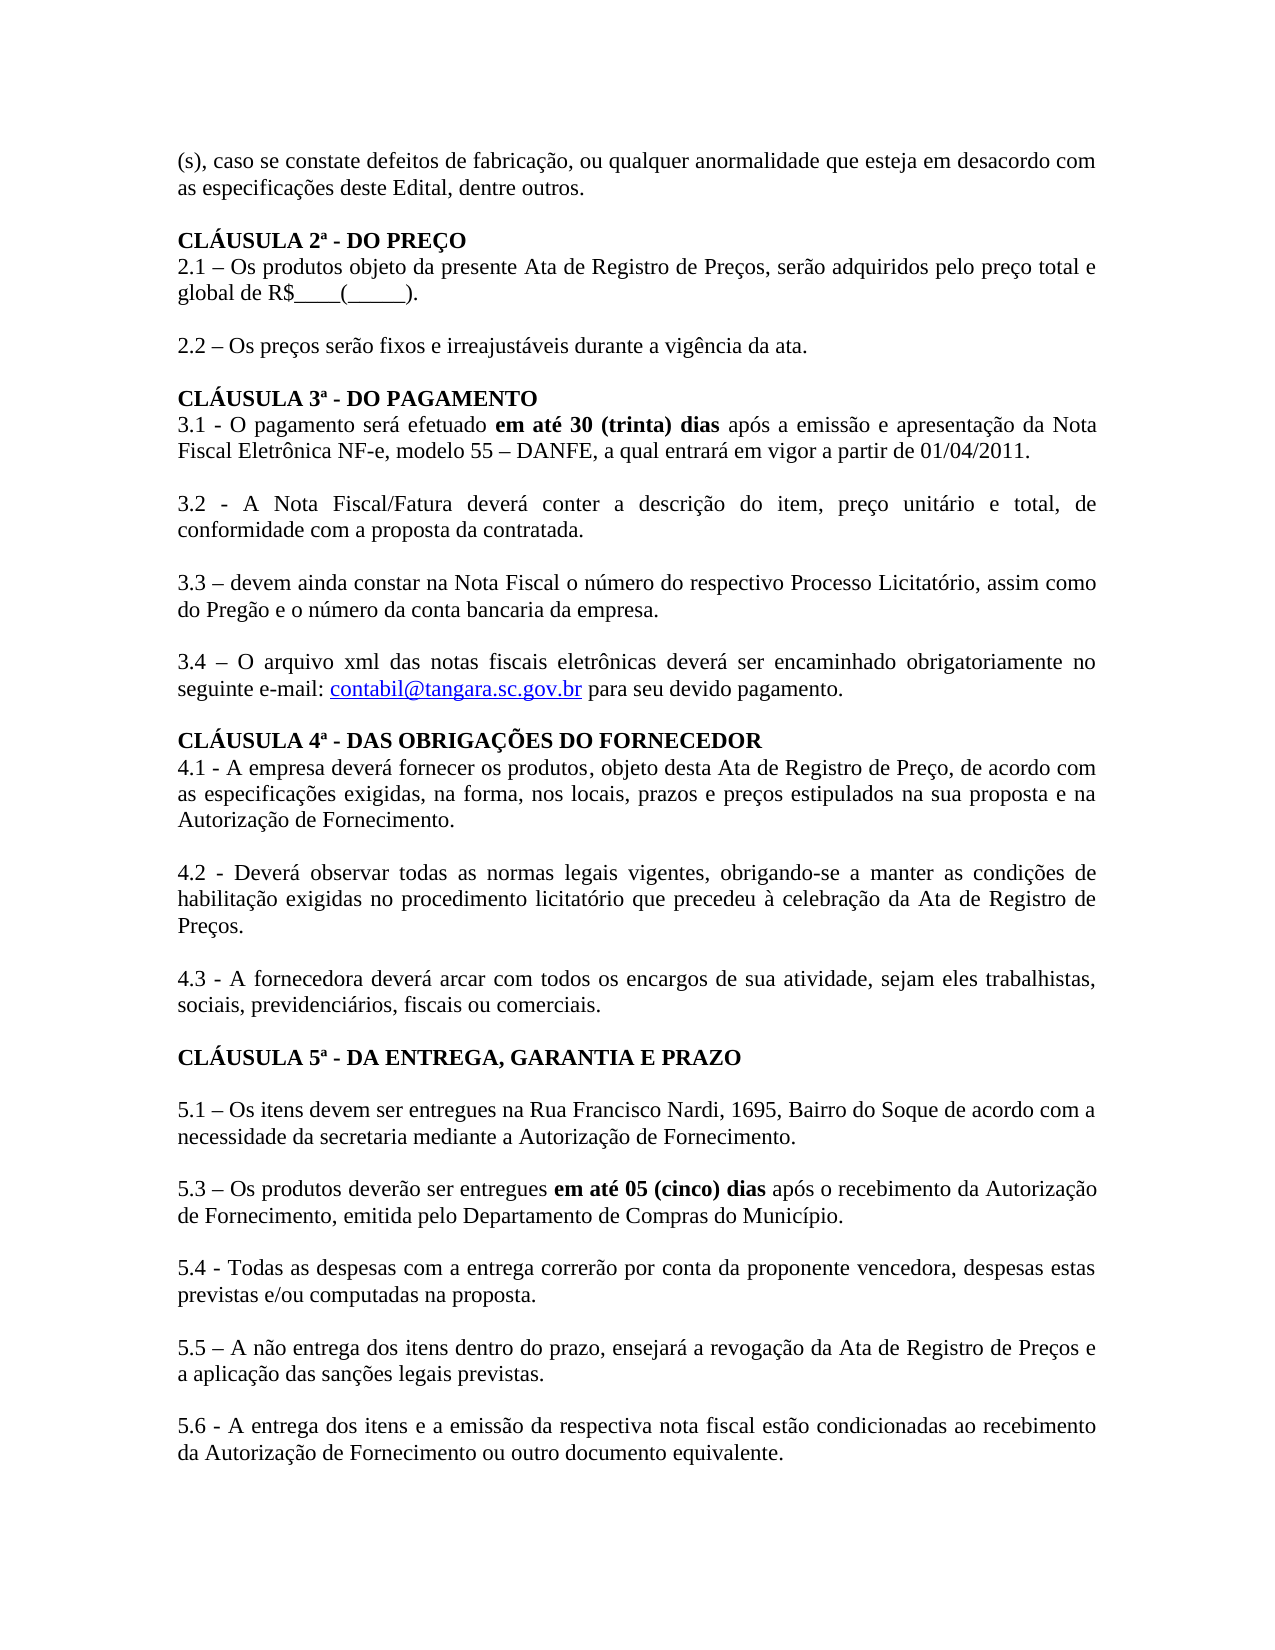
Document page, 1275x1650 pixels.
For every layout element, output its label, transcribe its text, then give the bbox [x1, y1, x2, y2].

text CLÁUSULA 4ª - DAS OBRIGAÇÕES DO FORNECEDOR [177, 727, 1098, 754]
text 5.5 – A não entrega dos itens dentro do prazo, ensejará a revogação da Ata de Registro de Preços e a aplicação das sanções legais previstas. [177, 1333, 1098, 1386]
text 5.4 - Todas as despesas com a entrega correrão por conta da proponente vencedora, despesas estas previstas e/ou computadas na proposta. [177, 1254, 1098, 1307]
text 3.2 - A Nota Fiscal/Fatura deverá conter a descrição do item, preço unitário e total, de conformidade com a proposta da contratada. [177, 490, 1098, 543]
text 2.2 – Os preços serão fixos e irreajustáveis durante a vigência da ata. [177, 332, 1098, 358]
text 3.3 – devem ainda constar na Nota Fiscal o número do respectivo Processo Licitatório, assim como do Pregão e o número da conta bancaria da empresa. [177, 569, 1098, 622]
text 5.3 – Os produtos deverão ser entregues em até 05 (cinco) dias após o recebimento da Autorização de Fornecimento, emitida pelo Departamento de Compras do Município. [177, 1175, 1098, 1228]
text CLÁUSULA 5ª - DA ENTREGA, GARANTIA E PRAZO [177, 1044, 1098, 1070]
text 4.2 - Deverá observar todas as normas legais vigentes, obrigando-se a manter as condições de habilitação exigidas no procedimento licitatório que precedeu à celebração da Ata de Registro de Preços. [177, 859, 1098, 938]
text 3.4 – O arquivo xml das notas fiscais eletrônicas deverá ser encaminhado obrigatoriamente no seguinte e-mail: contabil@tangara.sc.gov.br para seu devido pagamento. [177, 648, 1098, 701]
text 5.6 - A entrega dos itens e a emissão da respectiva nota fiscal estão condicionadas ao recebimento da Autorização de Fornecimento ou outro documento equivalente. [177, 1413, 1098, 1465]
text 4.3 - A fornecedora deverá arcar com todos os encargos de sua atividade, sejam eles trabalhistas, sociais, previdenciários, fiscais ou comerciais. [177, 964, 1098, 1017]
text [177, 148, 1098, 200]
text CLÁUSULA 2ª - DO PREÇO [177, 227, 1098, 253]
text 5.1 – Os itens devem ser entregues na Rua Francisco Nardi, 1695, Bairro do Soque de acordo com a necessidade da secretaria mediante a Autorização de Fornecimento. [177, 1096, 1098, 1149]
text 4.1 - A empresa deverá fornecer os produtos, objeto desta Ata de Registro de Preço, de acordo com as especificações exigidas, na forma, nos locais, prazos e preços estipulados na sua proposta e na Autorização de Fornecimento. [177, 754, 1098, 833]
text 3.1 - O pagamento será efetuado em até 30 (trinta) dias após a emissão e apresentação da Nota Fiscal Eletrônica NF-e, modelo 55 – DANFE, a qual entrará em vigor a partir de 01/04/2011. [177, 411, 1098, 464]
text 2.1 – Os produtos objeto da presente Ata de Registro de Preços, serão adquiridos pelo preço total e global de R$____(_____). [177, 253, 1098, 306]
text CLÁUSULA 3ª - DO PAGAMENTO [177, 385, 1098, 411]
